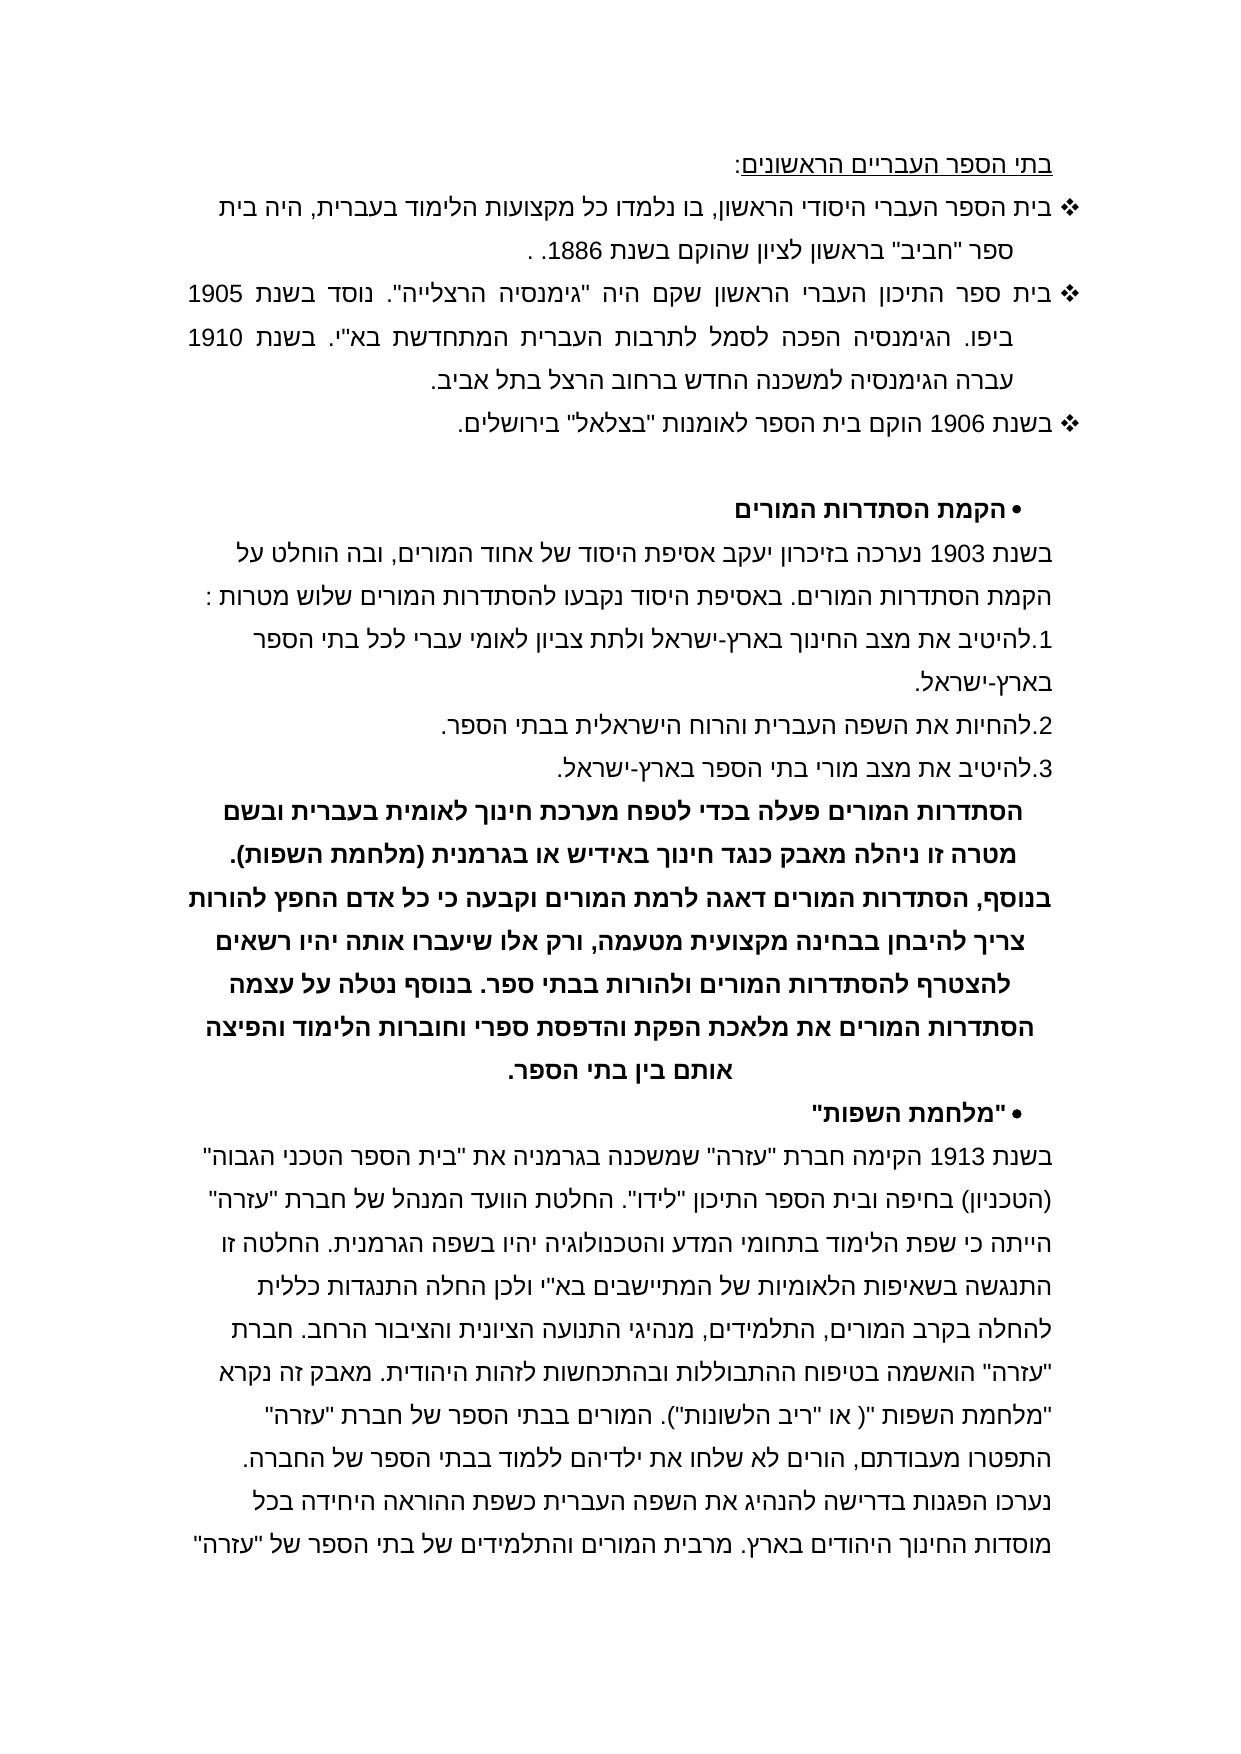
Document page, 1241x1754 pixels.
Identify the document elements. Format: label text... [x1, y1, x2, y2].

list בית ספר התיכון העברי הראשון שקם היה "גימנסיה הרצלייה". נוסד בשנת 1905 ביפו. הגימנסיה הפכה לסמל לתרבות העברית המתחדשת בא"י. בשנת 1910 עברה הגימנסיה למשכנה החדש ברחוב הרצל בתל אביב. [187, 279, 1059, 394]
list בשנת 1906 הוקם בית הספר לאומנות "בצלאל" בירושלים. [187, 409, 1059, 438]
text בשנת 1903 נערכה בזיכרון יעקב אסיפת היסוד של אחוד המורים, ובה הוחלט על הקמת הסתדרות המורים. באסיפת היסוד נקבעו להסתדרות המורים שלוש מטרות : [187, 538, 1053, 610]
list בית הספר העברי היסודי הראשון, בו נלמדו כל מקצועות הלימוד בעברית, היה בית ספר "חביב" בראשון לציון שהוקם בשנת 1886. . [187, 193, 1059, 265]
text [187, 1142, 1053, 1559]
text בתי הספר העבריים הראשונים: [187, 150, 1053, 179]
text 1.להיטיב את מצב החינוך בארץ-ישראל ולתת צביון לאומי עברי לכל בתי הספר בארץ-ישראל. [187, 625, 1053, 697]
text בנוסף, הסתדרות המורים דאגה לרמת המורים וקבעה כי כל אדם החפץ להורות צריך להיבחן בבחינה מקצועית מטעמה, ורק אלו שיעברו אותה יהיו רשאים להצטרף להסתדרות המורים ולהורות בבתי ספר. בנוסף נטלה על עצמה הסתדרות המורים את מלאכת הפקת והדפסת ספרי וחוברות הלימוד והפיצה אותם בין בתי הספר. [187, 883, 1053, 1085]
text 2.להחיות את השפה העברית והרוח הישראלית בבתי הספר. [187, 711, 1053, 740]
list הקמת הסתדרות המורים [187, 495, 1012, 524]
text הסתדרות המורים פעלה בכדי לטפח מערכת חינוך לאומית בעברית ובשם מטרה זו ניהלה מאבק כנגד חינוך באידיש או בגרמנית (מלחמת השפות). [187, 797, 1059, 869]
text 3.להיטיב את מצב מורי בתי הספר בארץ-ישראל. [187, 754, 1053, 783]
list "מלחמת השפות" [187, 1099, 1012, 1128]
